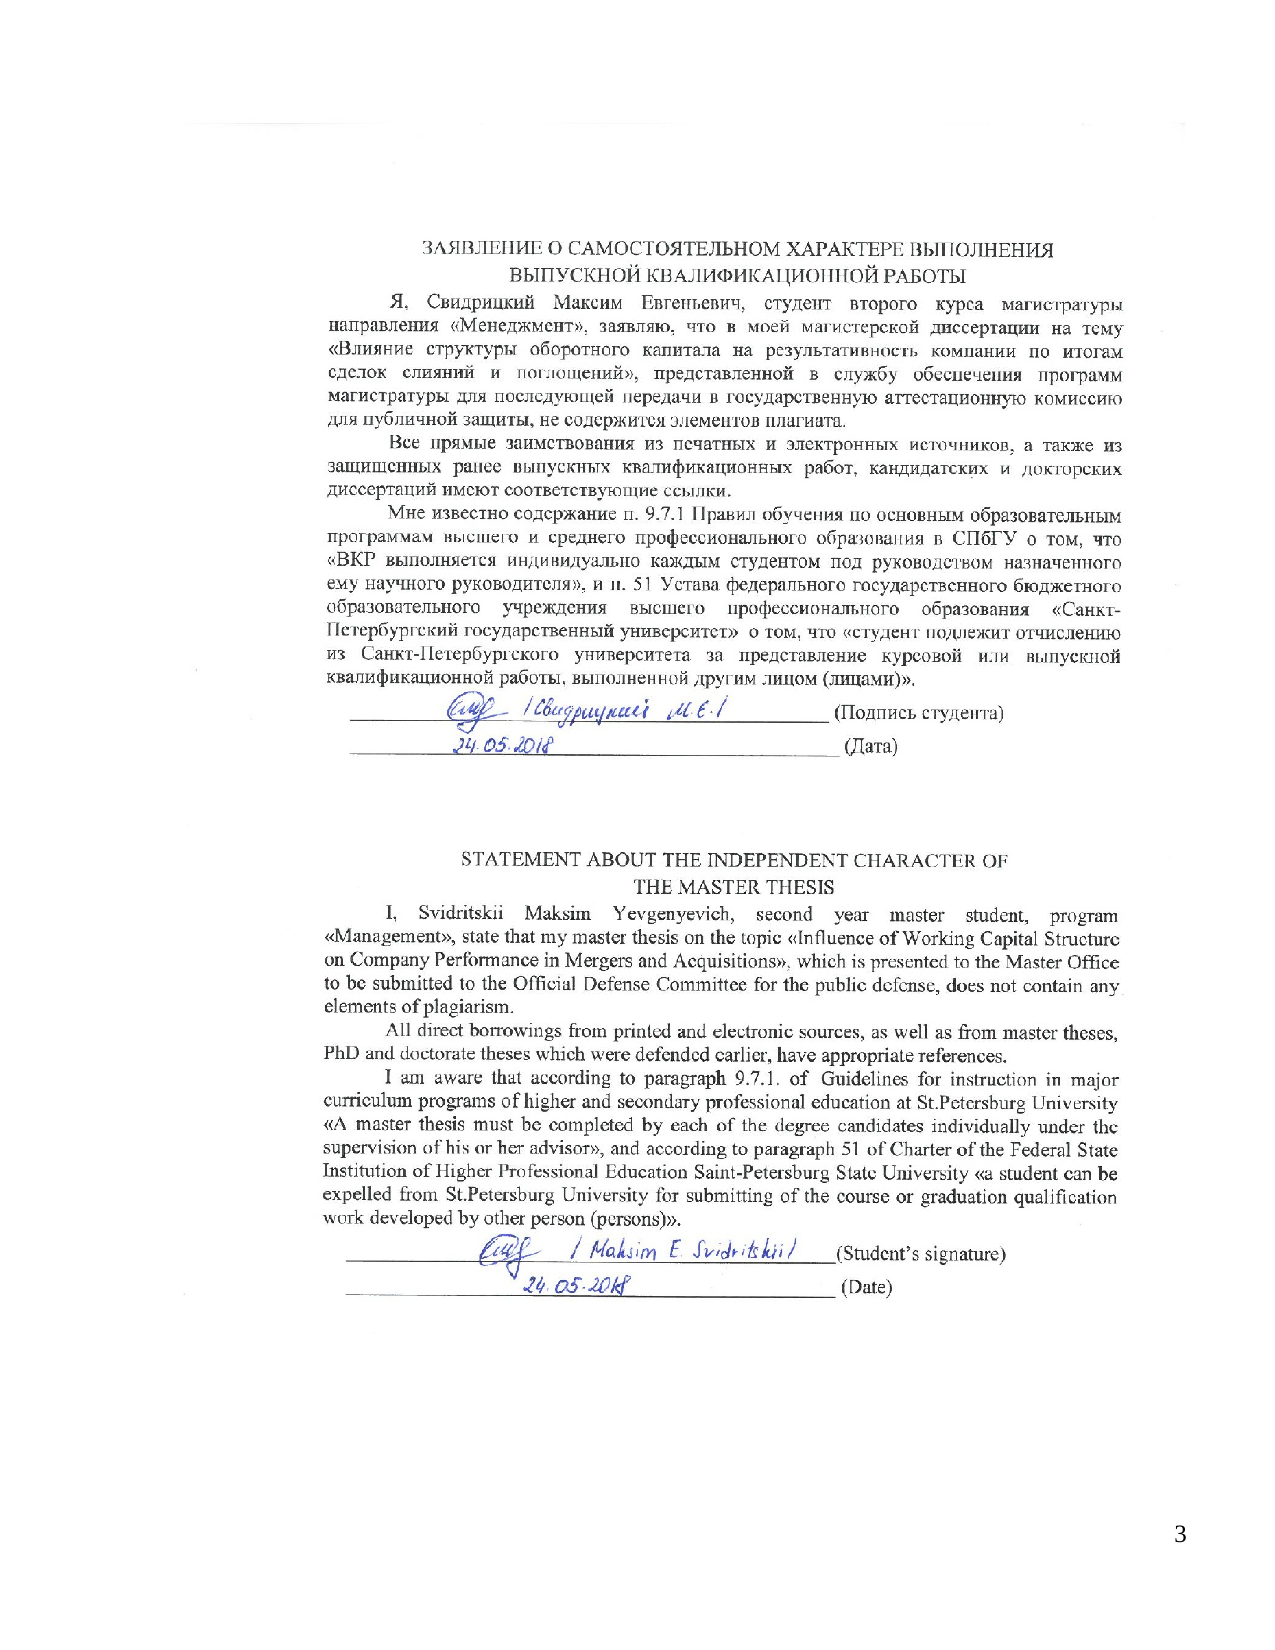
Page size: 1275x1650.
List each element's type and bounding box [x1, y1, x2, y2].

picture [177, 118, 1187, 1339]
